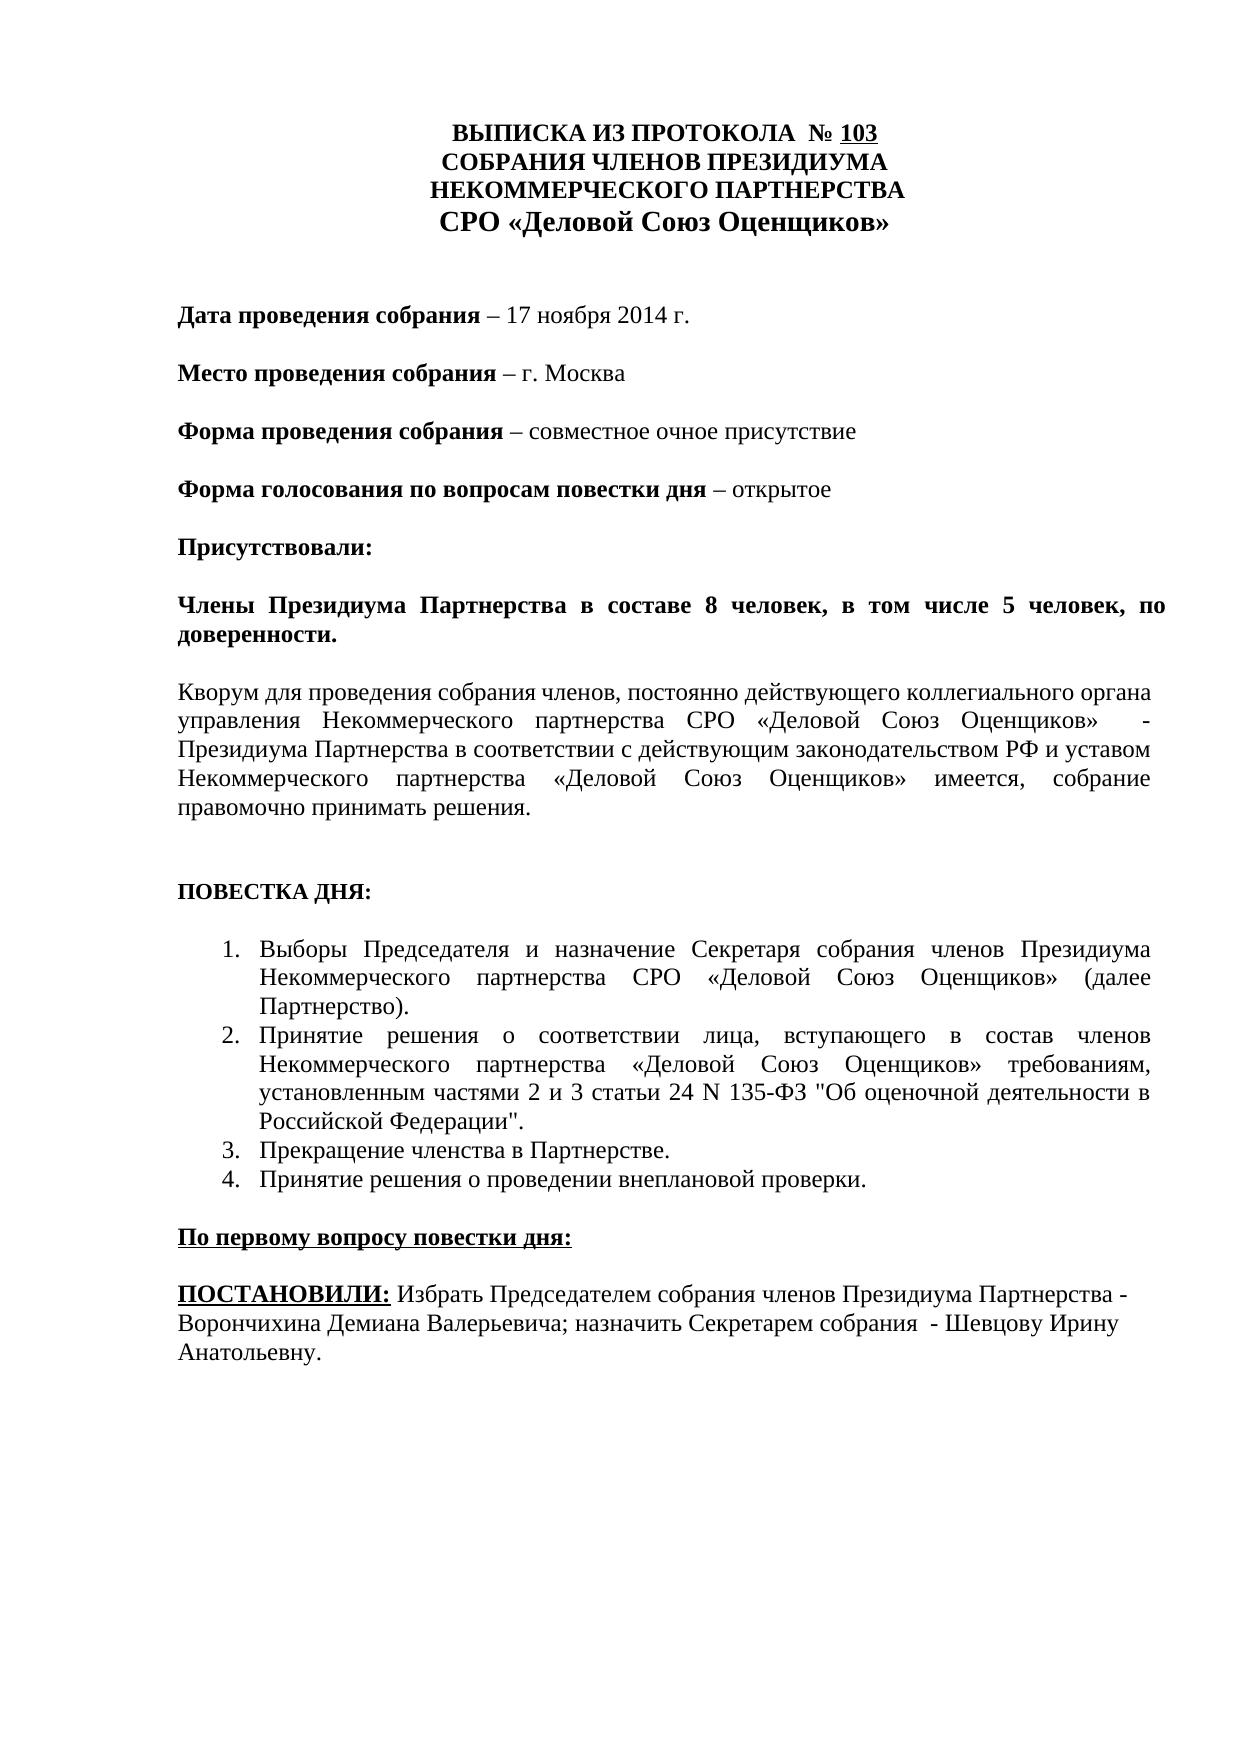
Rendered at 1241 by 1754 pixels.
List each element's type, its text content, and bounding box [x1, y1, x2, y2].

text ВЫПИСКА ИЗ ПРОТОКОЛА № 103 [177, 118, 1152, 147]
list Принятие решения о соответствии лица, вступающего в состав членов Некоммерческого партнерства «Деловой Союз Оценщиков» требованиям, установленным частями 2 и 3 статьи 24 N 135-ФЗ "Об оценочной деятельности в Российской Федерации". [221, 1020, 1152, 1135]
text СРО «Деловой Союз Оценщиков» [177, 204, 1152, 238]
list Прекращение членства в Партнерстве. [222, 1135, 1152, 1164]
text Форма голосования по вопросам повестки дня – открытое [177, 474, 1152, 503]
text Кворум для проведения собрания членов, постоянно действующего коллегиального органа управления Некоммерческого партнерства СРО «Деловой Союз Оценщиков» - Президиума Партнерства в соответствии с действующим законодательством РФ и уставом Некоммерческого партнерства «Деловой Союз Оценщиков» имеется, собрание правомочно принимать решения. [177, 677, 1152, 821]
text ПОСТАНОВИЛИ: Избрать Председателем собрания членов Президиума Партнерства - Ворончихина Демиана Валерьевича; назначить Секретарем собрания - Шевцову Ирину Анатольевну. [177, 1279, 1152, 1366]
text Место проведения собрания – г. Москва [177, 358, 1152, 387]
text НЕКОММЕРЧЕСКОГО ПАРТНЕРСТВА [177, 176, 1152, 204]
text По первому вопросу повестки дня: [177, 1222, 1152, 1250]
list Выборы Председателя и назначение Секретаря собрания членов Президиума Некоммерческого партнерства СРО «Деловой Союз Оценщиков» (далее Партнерство). [222, 934, 1152, 1020]
text Дата проведения собрания – 17 ноября 2014 г. [177, 301, 1152, 329]
text Форма проведения собрания – совместное очное присутствие [177, 416, 1152, 445]
text Члены Президиума Партнерства в составе 8 человек, в том числе 5 человек, по доверенности. [177, 590, 1167, 648]
text Присутствовали: [177, 532, 1152, 561]
list Принятие решения о проведении внеплановой проверки. [222, 1164, 1152, 1192]
text ПОВЕСТКА ДНЯ: [177, 878, 1152, 904]
text СОБРАНИЯ ЧЛЕНОВ ПРЕЗИДИУМА [177, 147, 1152, 176]
